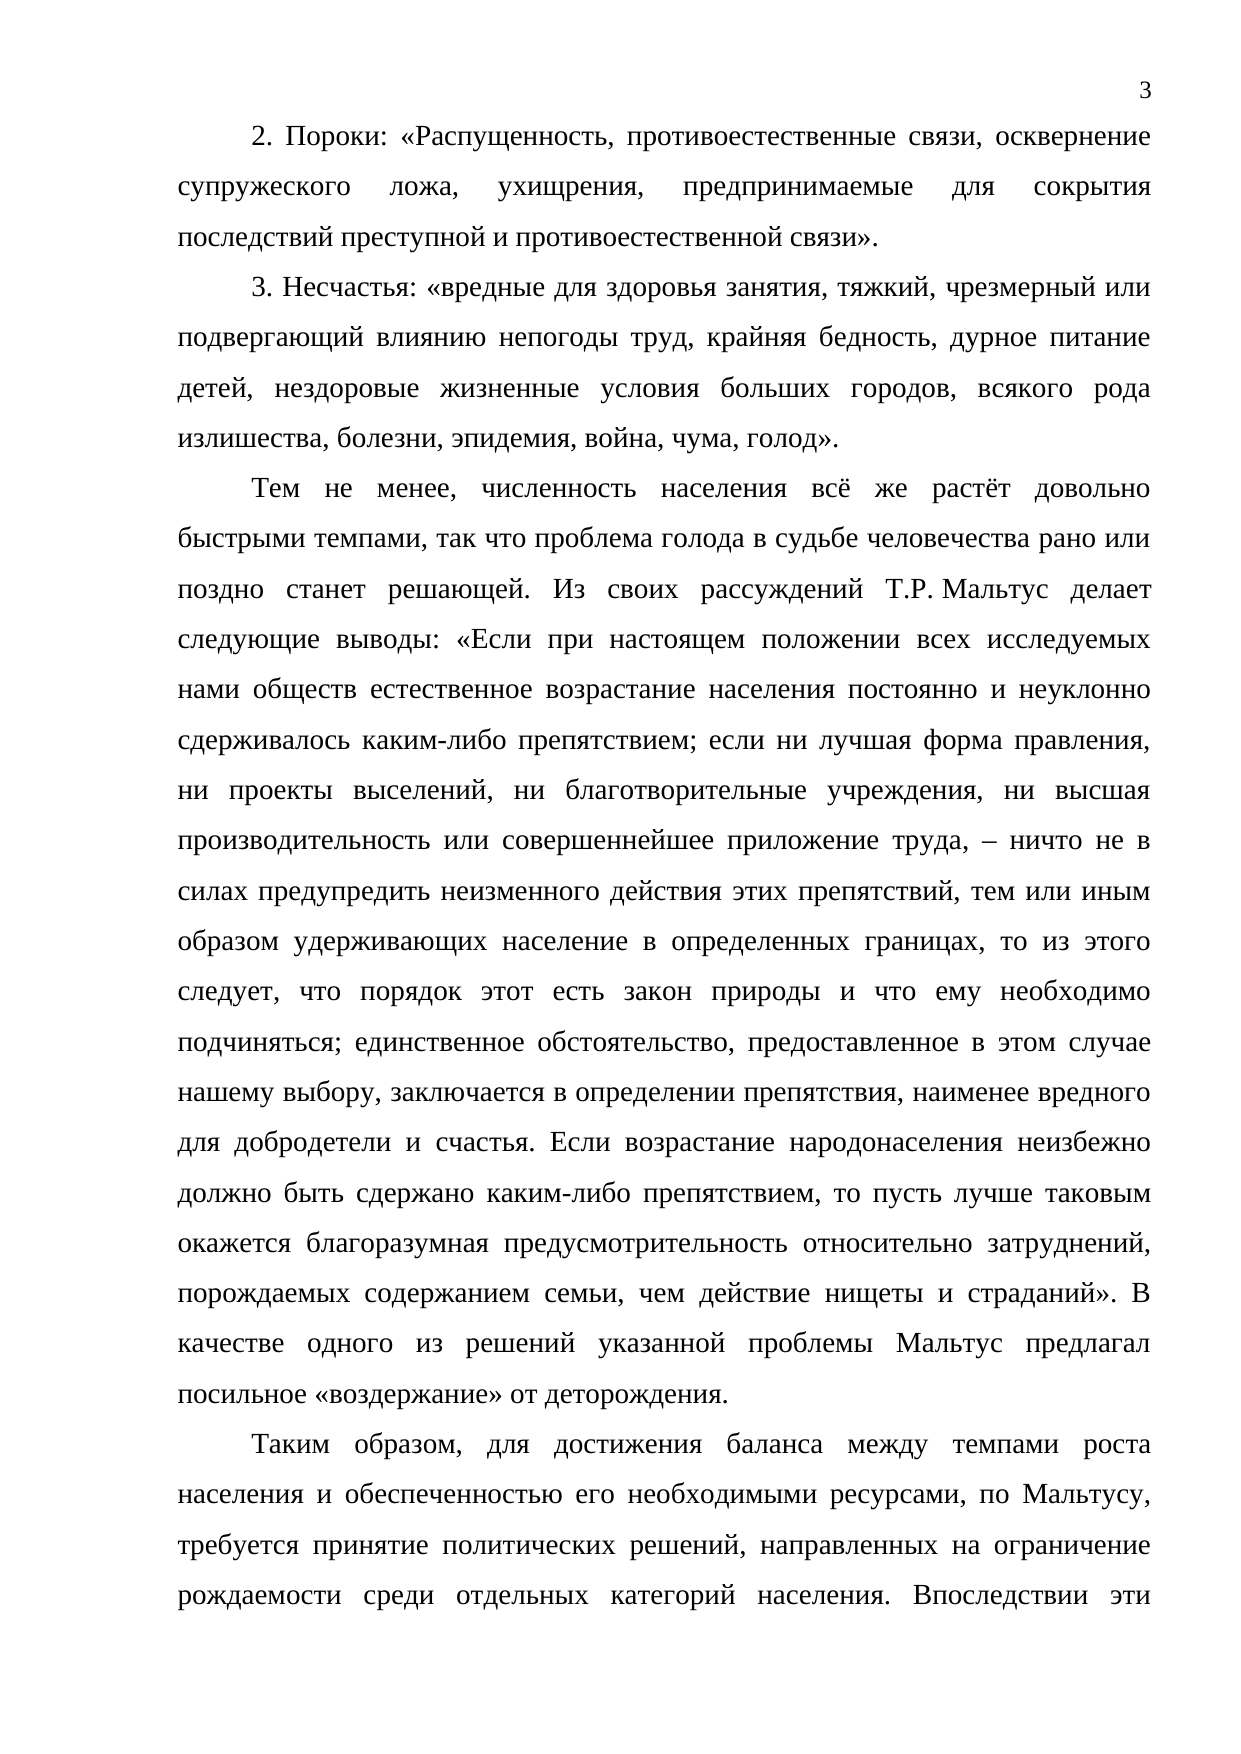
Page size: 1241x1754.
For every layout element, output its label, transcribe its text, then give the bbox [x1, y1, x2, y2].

text 2. Пороки: «Распущенность, противоестественные связи, осквернение супружеского ложа, ухищрения, предпринимаемые для сокрытия последствий преступной и противоестественной связи». [177, 118, 1152, 252]
text 3. Несчастья: «вредные для здоровья занятия, тяжкий, чрезмерный или подвергающий влиянию непогоды труд, крайняя бедность, дурное питание детей, нездоровые жизненные условия больших городов, всякого рода излишества, болезни, эпидемия, война, чума, голод». [177, 269, 1152, 453]
text Тем не менее, численность населения всё же растёт довольно быстрыми темпами, так что проблема голода в судьбе человечества рано или поздно станет решающей. Из своих рассуждений Т.Р. Мальтус делает следующие выводы: «Если при настоящем положении всех исследуемых нами обществ естественное возрастание населения постоянно и неуклонно сдерживалось каким-либо препятствием; если ни лучшая форма правления, ни проекты выселений, ни благотворительные учреждения, ни высшая производительность или совершеннейшее приложение труда, – ничто не в силах предупредить неизменного действия этих препятствий, тем или иным образом удерживающих население в определенных границах, то из этого следует, что порядок этот есть закон природы и что ему необходимо подчиняться; единственное обстоятельство, предоставленное в этом случае нашему выбору, заключается в определении препятствия, наименее вредного для добродетели и счастья. Если возрастание народонаселения неизбежно должно быть сдержано каким-либо препятствием, то пусть лучше таковым окажется благоразумная предусмотрительность относительно затруднений, порождаемых содержанием семьи, чем действие нищеты и страданий». В качестве одного из решений указанной проблемы Мальтус предлагал посильное «воздержание» от деторождения. [177, 470, 1152, 1409]
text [177, 1426, 1152, 1611]
